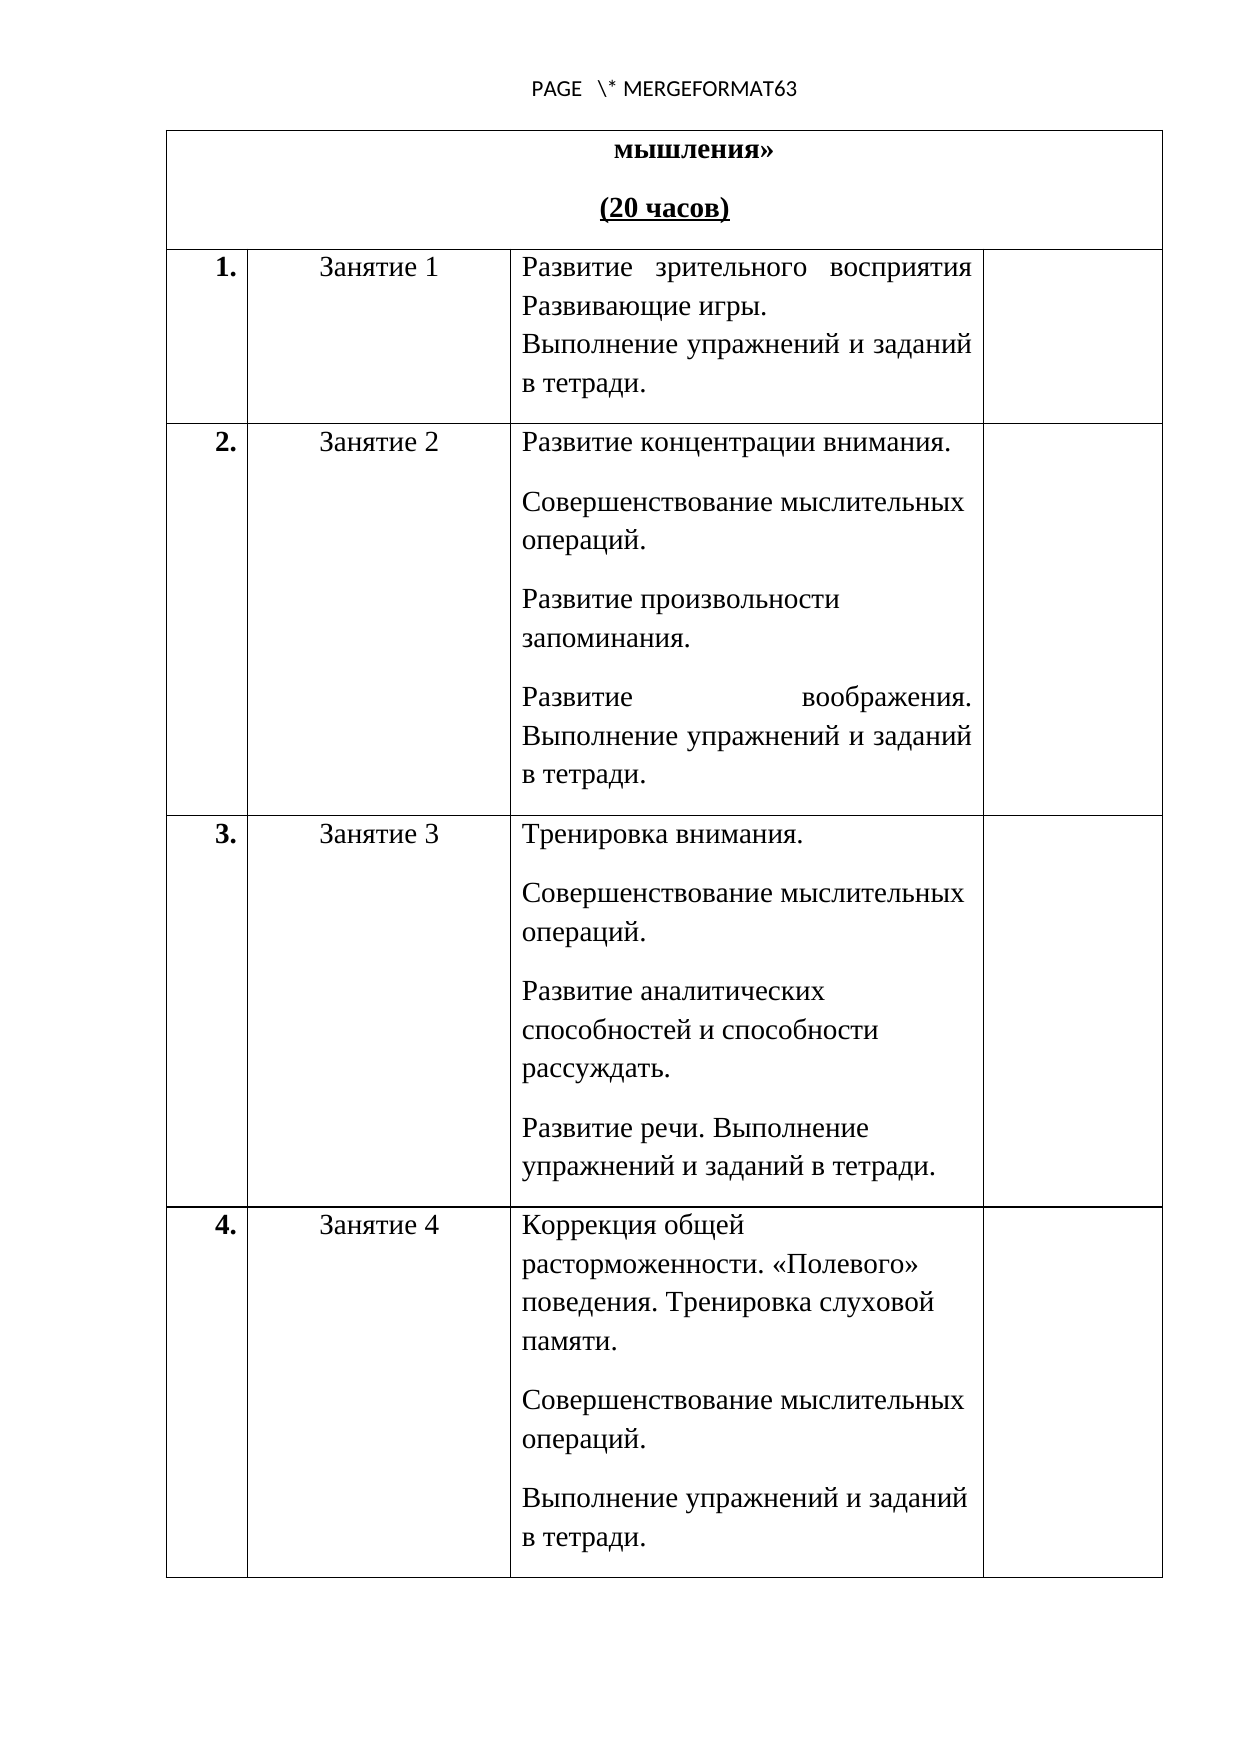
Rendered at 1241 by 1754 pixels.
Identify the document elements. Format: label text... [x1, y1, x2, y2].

table_cell Развитие концентрации внимания. Совершенствование мыслительных операций. Развитие произвольности запоминания. Развитие воображения. Выполнение упражнений и заданий в тетради. [511, 424, 983, 815]
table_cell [167, 131, 1162, 248]
table_cell [984, 816, 1162, 1206]
table_cell Занятие 2 [248, 424, 510, 815]
table_cell Развитие зрительного восприятия Развивающие игры. Выполнение упражнений и заданий в тетради. [511, 250, 983, 423]
table_cell [167, 424, 247, 815]
table_cell [167, 1208, 247, 1577]
table_cell [984, 1208, 1162, 1577]
table_cell [167, 250, 247, 423]
table_cell [984, 424, 1162, 815]
table_cell Занятие 3 [248, 816, 510, 1206]
table_cell [984, 250, 1162, 423]
table_cell Тренировка внимания. Совершенствование мыслительных операций. Развитие аналитических способностей и способности рассуждать. Развитие речи. Выполнение упражнений и заданий в тетради. [511, 816, 983, 1206]
table_cell Занятие 4 [248, 1208, 510, 1577]
table_cell Коррекция общей расторможенности. «Полевого» поведения. Тренировка слуховой памяти. Совершенствование мыслительных операций. Выполнение упражнений и заданий в тетради. [511, 1208, 983, 1577]
table_cell [167, 816, 247, 1206]
table_cell Занятие 1 [248, 250, 510, 423]
